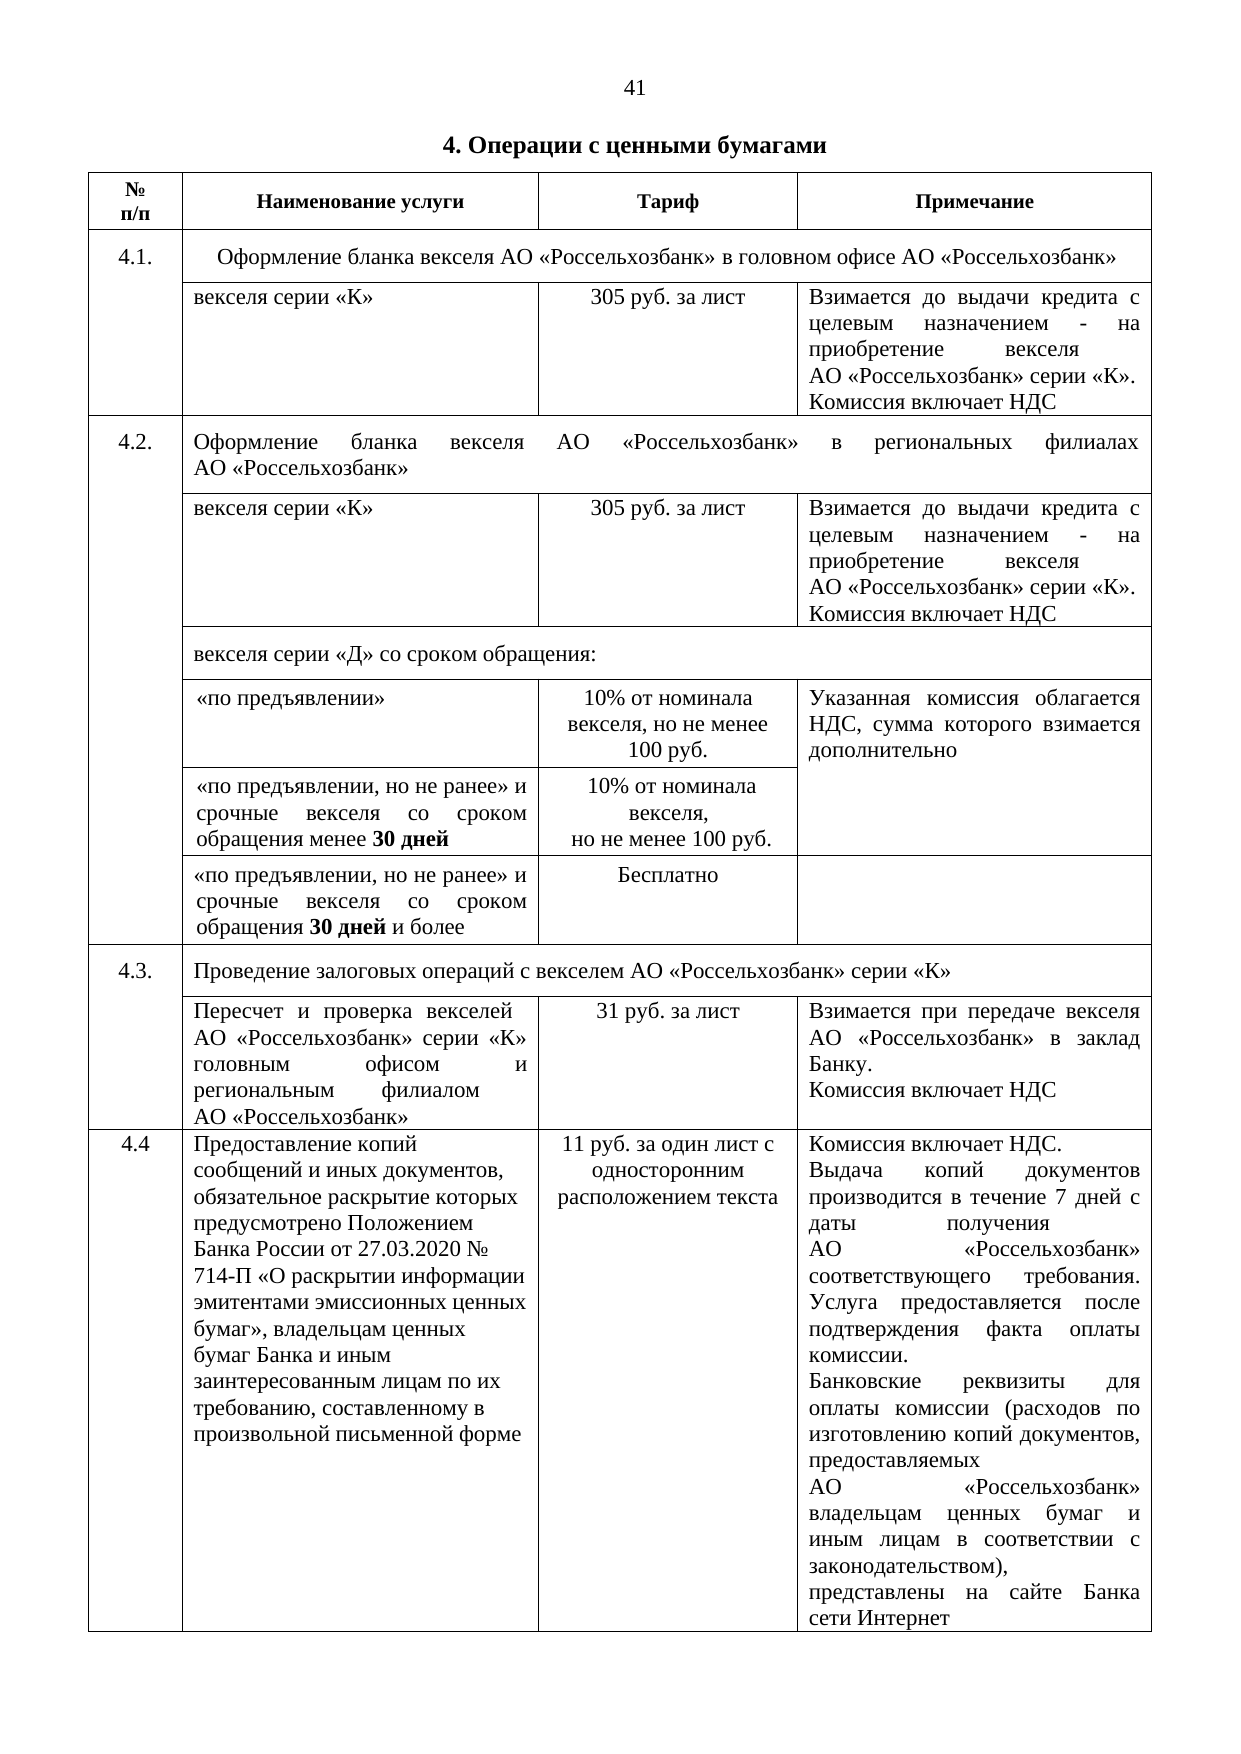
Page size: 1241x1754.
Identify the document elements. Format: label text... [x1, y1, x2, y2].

table_cell 4.4 [89, 1130, 182, 1631]
table_cell Указанная комиссия облагается НДС, сумма которого взимается дополнительно [798, 680, 1151, 855]
table_cell 10% от номинала векселя, но не менее 100 руб. [539, 680, 797, 767]
table_cell векселя серии «К» [183, 494, 538, 626]
table_cell Оформление бланка векселя АО «Россельхозбанк» в головном офисе АО «Россельхозбанк» [183, 230, 1151, 282]
table_cell «по предъявлении» [183, 680, 538, 767]
table_cell 4.2. [89, 416, 182, 944]
table_cell Взимается при передаче векселя АО «Россельхозбанк» в заклад Банку. Комиссия включает НДС [798, 997, 1151, 1129]
table_cell Бесплатно [539, 856, 797, 944]
table_cell 4.3. [89, 945, 182, 1129]
table_cell Взимается до выдачи кредита с целевым назначением - на приобретение векселя АО «Россельхозбанк» серии «К». Комиссия включает НДС [798, 283, 1151, 414]
table_cell 10% от номинала векселя, но не менее 100 руб. [539, 768, 797, 855]
table_header Тариф [539, 173, 797, 229]
table_cell 4.1. [89, 230, 182, 414]
table_cell векселя серии «Д» со сроком обращения: [183, 627, 1151, 678]
table_cell 11 руб. за один лист с односторонним расположением текста [539, 1130, 797, 1631]
table_cell Пересчет и проверка векселей АО «Россельхозбанк» серии «К» головным офисом и региональным филиалом АО «Россельхозбанк» [183, 997, 538, 1129]
table_cell Взимается до выдачи кредита с целевым назначением - на приобретение векселя АО «Россельхозбанк» серии «К». Комиссия включает НДС [798, 494, 1151, 626]
table_cell 31 руб. за лист [539, 997, 797, 1129]
table_cell Оформление бланка векселя АО «Россельхозбанк» в региональных филиалах АО «Россельхозбанк» [183, 416, 1151, 493]
text 4. Операции с ценными бумагами [118, 131, 1152, 159]
table_cell 305 руб. за лист [539, 283, 797, 414]
table_cell Комиссия включает НДС. Выдача копий документов производится в течение 7 дней с даты получения АО «Россельхозбанк» соответствующего требования. Услуга предоставляется после подтверждения факта оплаты комиссии. Банковские реквизиты для оплаты комиссии (расходов по изготовлению копий документов, предоставляемых АО «Россельхозбанк» владельцам ценных бумаг и иным лицам в соответствии с законодательством), представлены на сайте Банка сети Интернет [798, 1130, 1151, 1631]
table_cell «по предъявлении, но не ранее» и срочные векселя со сроком обращения менее 30 дней [183, 768, 538, 855]
table_cell 305 руб. за лист [539, 494, 797, 626]
table_header Примечание [798, 173, 1151, 229]
table_cell Проведение залоговых операций с векселем АО «Россельхозбанк» серии «К» [183, 945, 1151, 996]
table_cell «по предъявлении, но не ранее» и срочные векселя со сроком обращения 30 дней и более [183, 856, 538, 944]
table_header № п/п [89, 173, 182, 229]
table_cell векселя серии «К» [183, 283, 538, 414]
table_cell [798, 856, 1151, 944]
table_cell Предоставление копий сообщений и иных документов, обязательное раскрытие которых предусмотрено Положением Банка России от 27.03.2020 № 714-П «О раскрытии информации эмитентами эмиссионных ценных бумаг», владельцам ценных бумаг Банка и иным заинтересованным лицам по их требованию, составленному в произвольной письменной форме [183, 1130, 538, 1631]
table_header Наименование услуги [183, 173, 538, 229]
